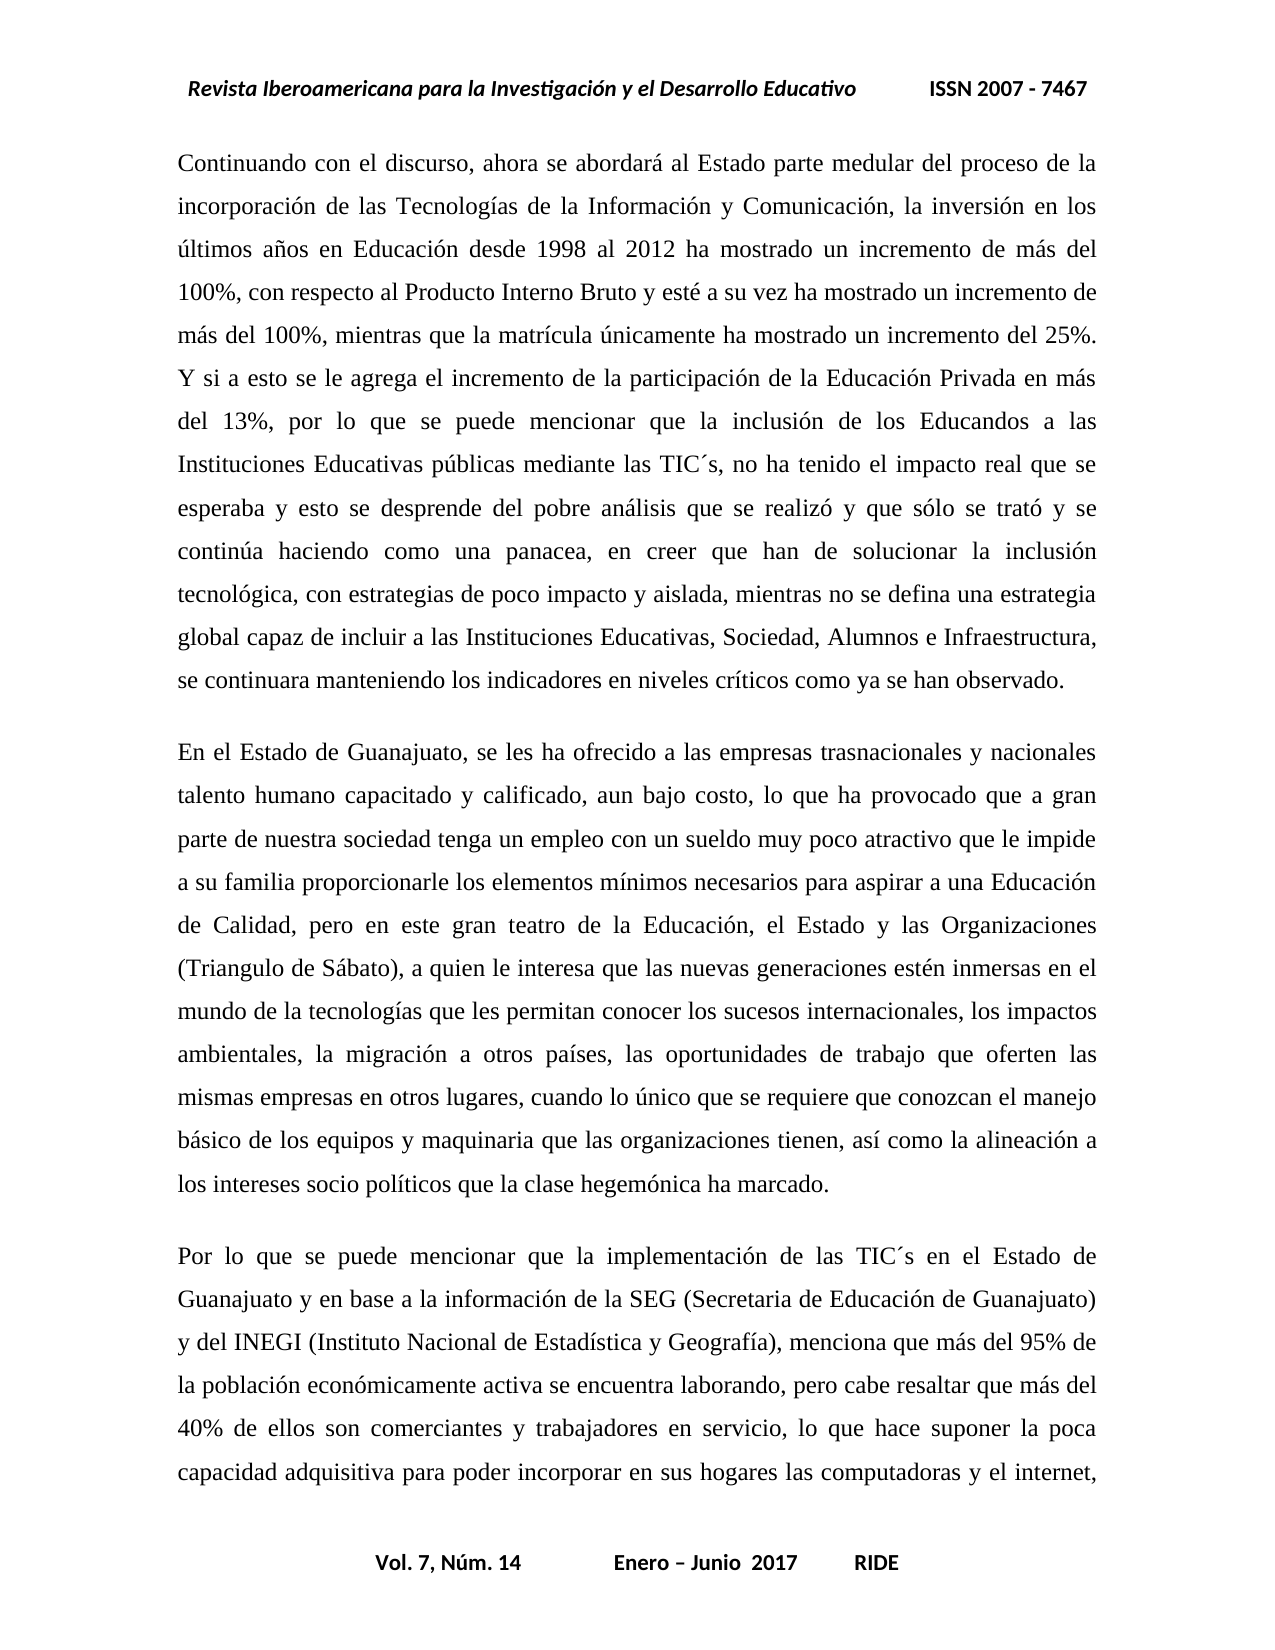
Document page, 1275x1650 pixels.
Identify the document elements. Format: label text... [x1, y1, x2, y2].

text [177, 1241, 1098, 1485]
text Continuando con el discurso, ahora se abordará al Estado parte medular del proceso de la incorporación de las Tecnologías de la Información y Comunicación, la inversión en los últimos años en Educación desde 1998 al 2012 ha mostrado un incremento de más del 100%, con respecto al Producto Interno Bruto y esté a su vez ha mostrado un incremento de más del 100%, mientras que la matrícula únicamente ha mostrado un incremento del 25%. Y si a esto se le agrega el incremento de la participación de la Educación Privada en más del 13%, por lo que se puede mencionar que la inclusión de los Educandos a las Instituciones Educativas públicas mediante las TIC´s, no ha tenido el impacto real que se esperaba y esto se desprende del pobre análisis que se realizó y que sólo se trató y se continúa haciendo como una panacea, en creer que han de solucionar la inclusión tecnológica, con estrategias de poco impacto y aislada, mientras no se defina una estrategia global capaz de incluir a las Instituciones Educativas, Sociedad, Alumnos e Infraestructura, se continuara manteniendo los indicadores en niveles críticos como ya se han observado. [177, 148, 1098, 694]
text En el Estado de Guanajuato, se les ha ofrecido a las empresas trasnacionales y nacionales talento humano capacitado y calificado, aun bajo costo, lo que ha provocado que a gran parte de nuestra sociedad tenga un empleo con un sueldo muy poco atractivo que le impide a su familia proporcionarle los elementos mínimos necesarios para aspirar a una Educación de Calidad, pero en este gran teatro de la Educación, el Estado y las Organizaciones (Triangulo de Sábato), a quien le interesa que las nuevas generaciones estén inmersas en el mundo de la tecnologías que les permitan conocer los sucesos internacionales, los impactos ambientales, la migración a otros países, las oportunidades de trabajo que oferten las mismas empresas en otros lugares, cuando lo único que se requiere que conozcan el manejo básico de los equipos y maquinaria que las organizaciones tienen, así como la alineación a los intereses socio políticos que la clase hegemónica ha marcado. [177, 737, 1098, 1197]
